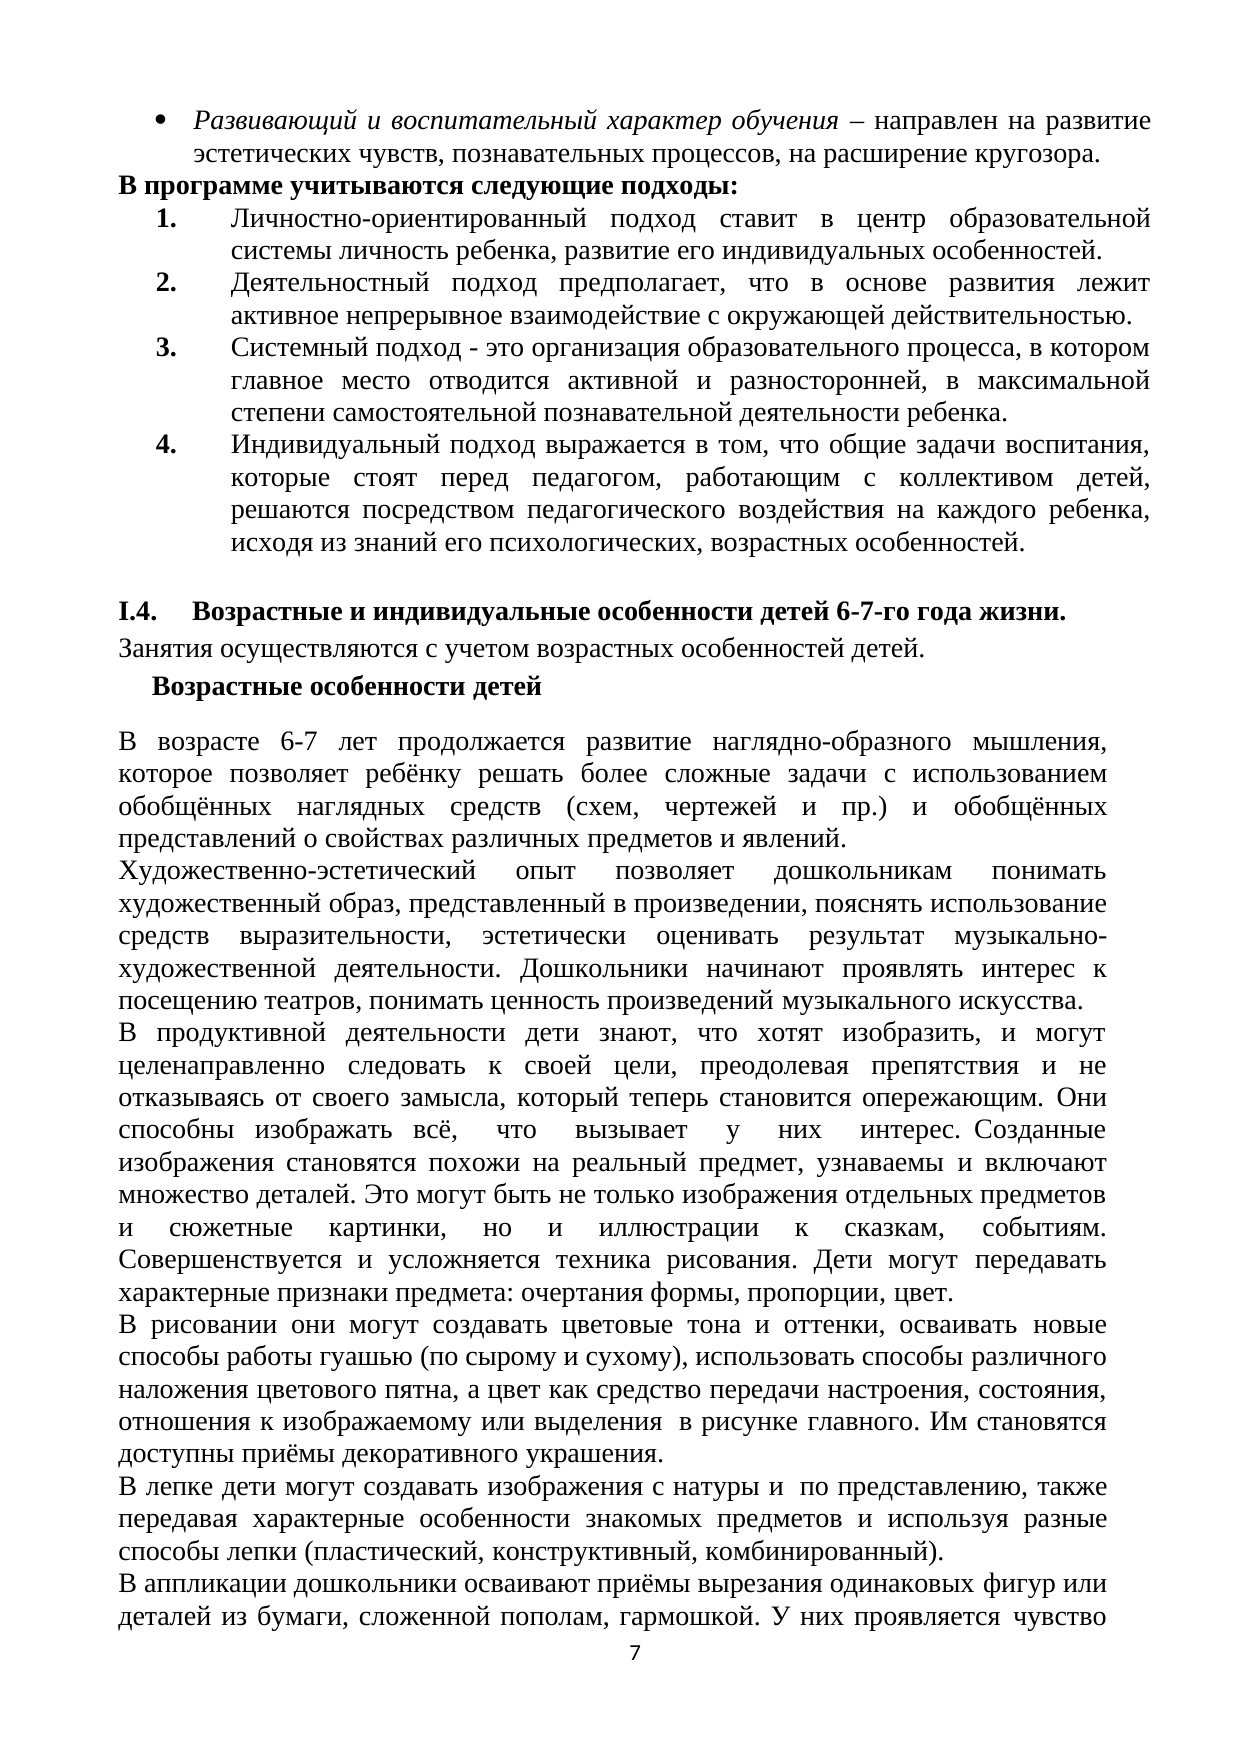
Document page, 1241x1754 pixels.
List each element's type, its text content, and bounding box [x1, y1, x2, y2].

list Деятельностный подход предполагает, что в основе развития лежит активное непрерывное взаимодействие с окружающей действительностью. [156, 266, 1152, 330]
list Возрастные и индивидуальные особенности детей 6-7-го года жизни. [118, 594, 1152, 627]
text В программе учитываются следующие подходы: [118, 168, 1152, 201]
list Развивающий и воспитательный характер обучения – направлен на развитие эстетических чувств, познавательных процессов, на расширение кругозора. [156, 103, 1152, 168]
text В возрасте 6-7 лет продолжается развитие наглядно-образного мышления, которое позволяет ребёнку решать более сложные задачи с использованием обобщённых наглядных средств (схем, чертежей и пр.) и обобщённых представлений о свойствах различных предметов и явлений. [118, 724, 1107, 853]
text В лепке дети могут создавать изображения с натуры и по представлению, также передавая характерные особенности знакомых предметов и используя разные способы лепки (пластический, конструктивный, комбинированный). [118, 1469, 1107, 1566]
list Системный подход - это организация образовательного процесса, в котором главное место отводится активной и разносторонней, в максимальной степени самостоятельной познавательной деятельности ребенка. [156, 330, 1152, 427]
text Художественно-эстетический опыт позволяет дошкольникам понимать художественный образ, представленный в произведении, пояснять использование средств выразительности, эстетически оценивать результат музыкально-художественной деятельности. Дошкольники начинают проявлять интерес к посещению театров, понимать ценность произведений музыкального искусства. [118, 853, 1107, 1015]
list Занятия осуществляются с учетом возрастных особенностей детей. [118, 631, 1152, 664]
text В рисовании они могут создавать цветовые тона и оттенки, осваивать новые способы работы гуашью (по сырому и сухому), использовать способы различного наложения цветового пятна, а цвет как средство передачи настроения, состояния, отношения к изображаемому или выделения в рисунке главного. Им становятся доступны приёмы декоративного украшения. [118, 1307, 1107, 1469]
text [118, 1566, 1107, 1631]
subtitle Возрастные особенности детей [152, 669, 1152, 702]
list Личностно-ориентированный подход ставит в центр образовательной системы личность ребенка, развитие его индивидуальных особенностей. [156, 201, 1152, 266]
text В продуктивной деятельности дети знают, что хотят изобразить, и могут целенаправленно следовать к своей цели, преодолевая препятствия и не отказываясь от своего замысла, который теперь становится опережающим. Они способны изображать всё, что вызывает у них интерес. Созданные изображения становятся похожи на реальный предмет, узнаваемы и включают множество деталей. Это могут быть не только изображения отдельных предметов и сюжетные картинки, но и иллюстрации к сказкам, событиям. Совершенствуется и усложняется техника рисования. Дети могут передавать характерные признаки предмета: очертания формы, пропорции, цвет. [118, 1015, 1107, 1307]
list Индивидуальный подход выражается в том, что общие задачи воспитания, которые стоят перед педагогом, работающим с коллективом детей, решаются посредством педагогического воздействия на каждого ребенка, исходя из знаний его психологических, возрастных особенностей. [156, 427, 1152, 557]
